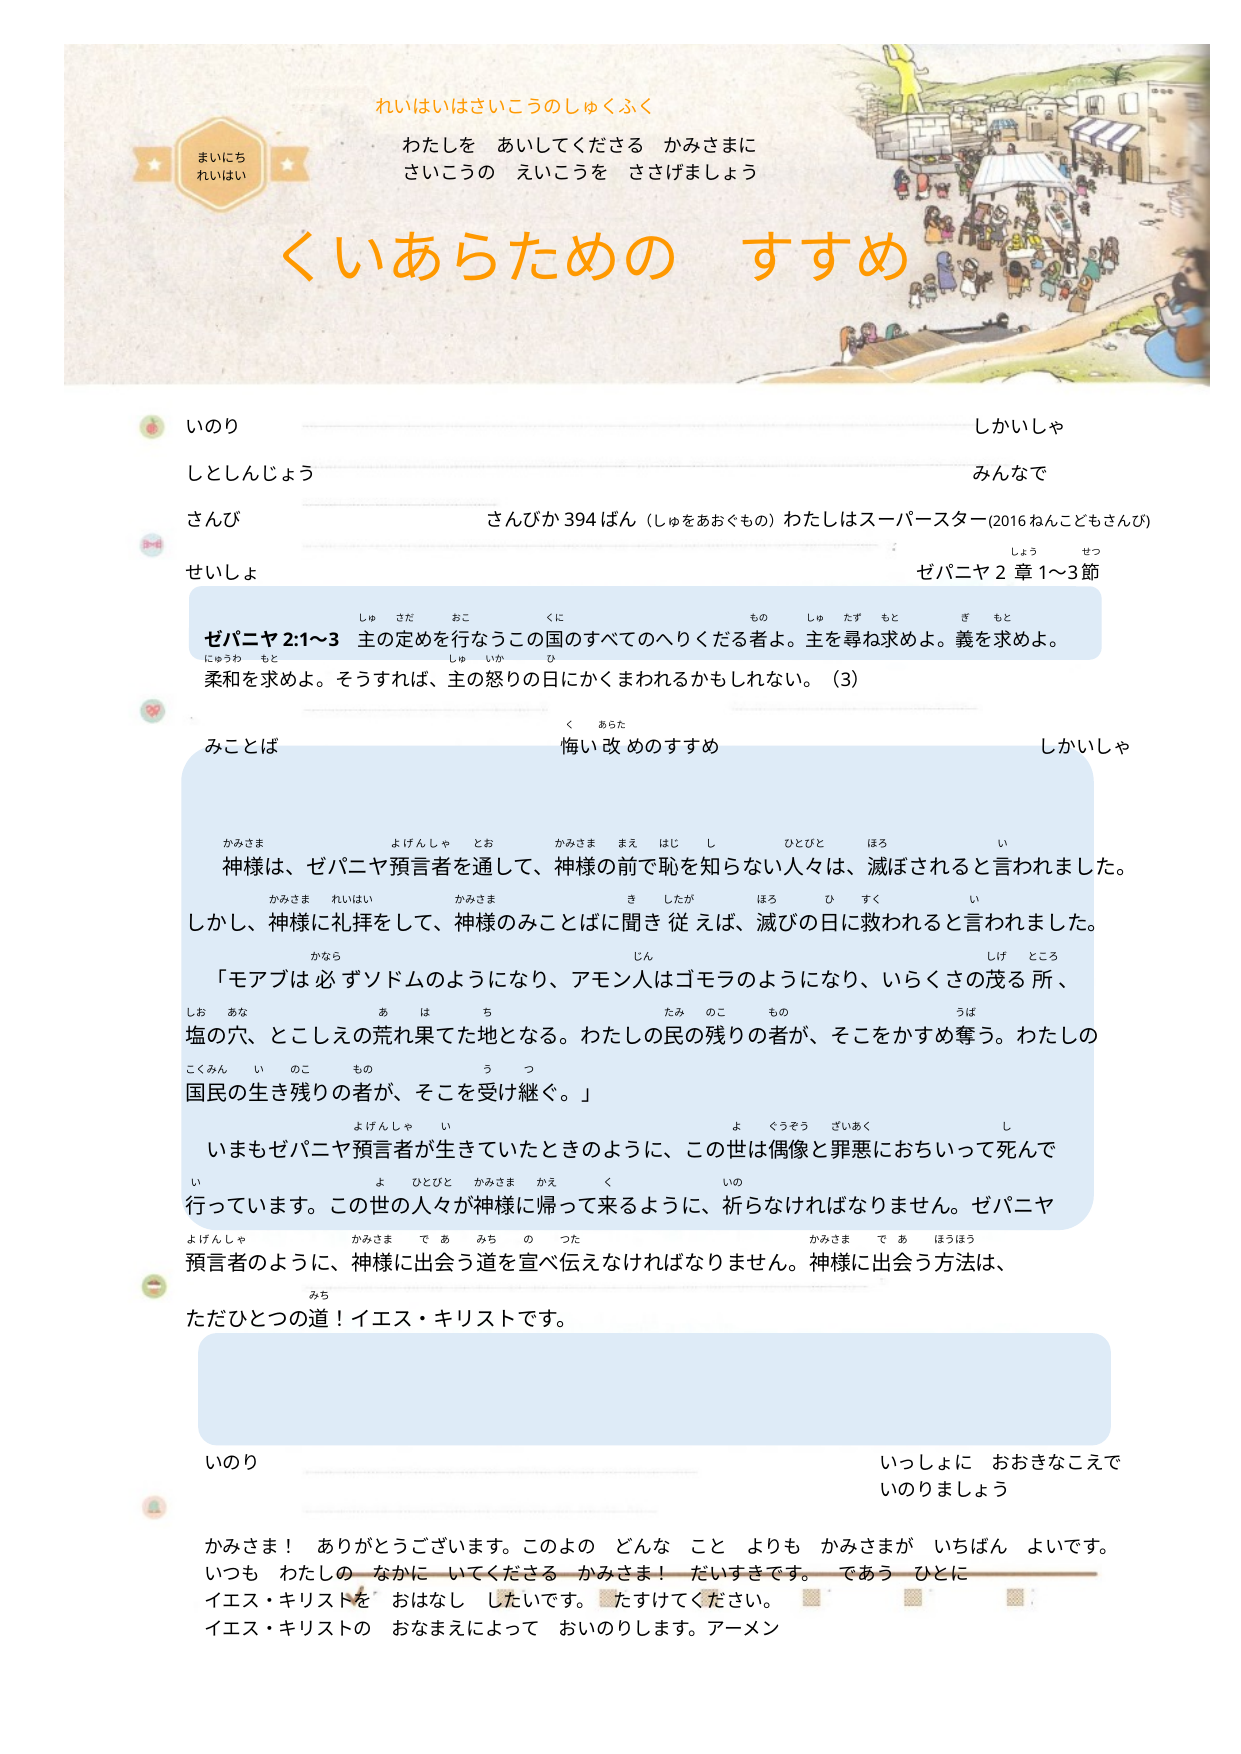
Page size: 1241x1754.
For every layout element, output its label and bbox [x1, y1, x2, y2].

picture [64, 44, 1210, 1677]
